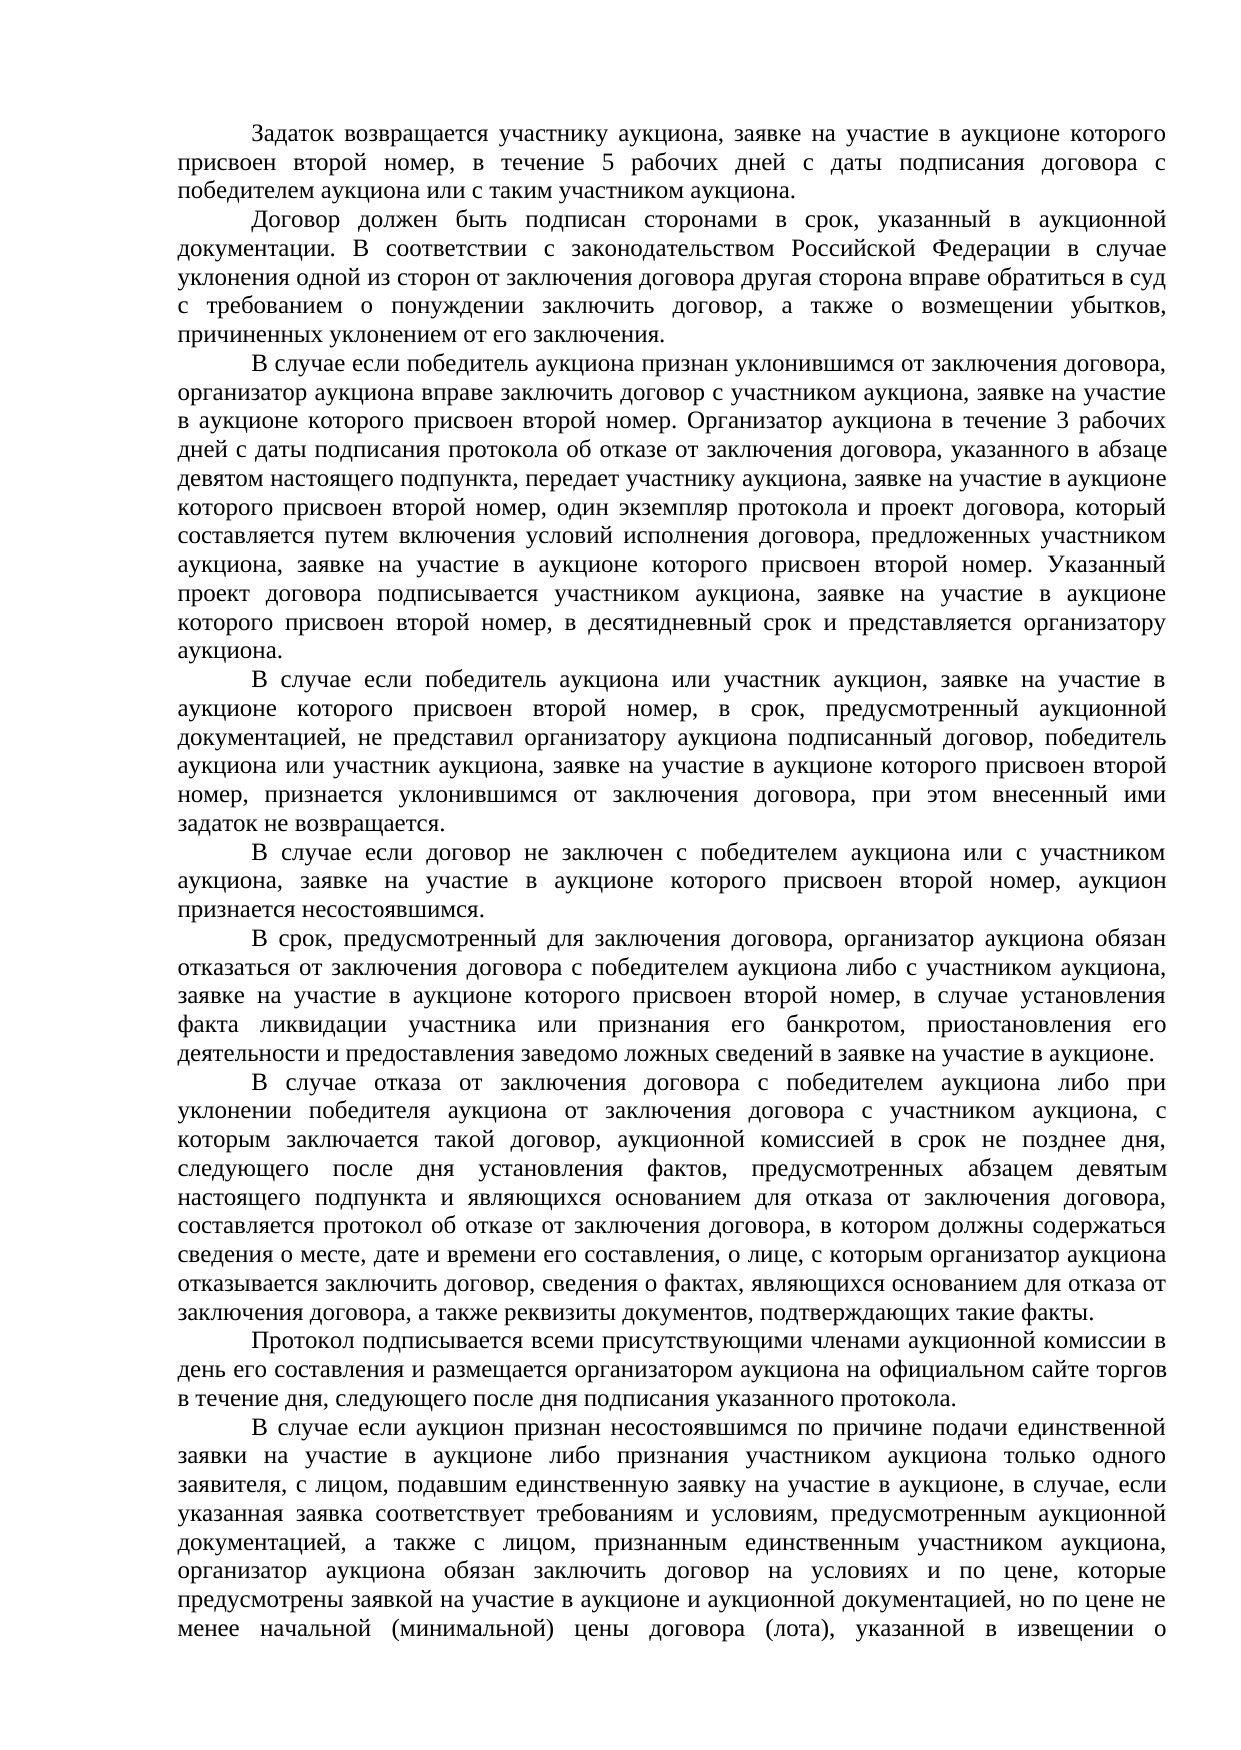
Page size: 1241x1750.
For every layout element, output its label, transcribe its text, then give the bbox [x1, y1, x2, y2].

text Задаток возвращается участнику аукциона, заявке на участие в аукционе которого присвоен второй номер, в течение 5 рабочих дней с даты подписания договора с победителем аукциона или с таким участником аукциона. [177, 118, 1167, 204]
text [177, 1412, 1167, 1642]
text Протокол подписывается всеми присутствующими членами аукционной комиссии в день его составления и размещается организатором аукциона на официальном сайте торгов в течение дня, следующего после дня подписания указанного протокола. [177, 1326, 1167, 1412]
text В случае отказа от заключения договора с победителем аукциона либо при уклонении победителя аукциона от заключения договора с участником аукциона, с которым заключается такой договор, аукционной комиссией в срок не позднее дня, следующего после дня установления фактов, предусмотренных абзацем девятым настоящего подпункта и являющихся основанием для отказа от заключения договора, составляется протокол об отказе от заключения договора, в котором должны содержаться сведения о месте, дате и времени его составления, о лице, с которым организатор аукциона отказывается заключить договор, сведения о фактах, являющихся основанием для отказа от заключения договора, а также реквизиты документов, подтверждающих такие факты. [177, 1067, 1167, 1326]
text Договор должен быть подписан сторонами в срок, указанный в аукционной документации. В соответствии с законодательством Российской Федерации в случае уклонения одной из сторон от заключения договора другая сторона вправе обратиться в суд с требованием о понуждении заключить договор, а также о возмещении убытков, причиненных уклонением от его заключения. [177, 204, 1167, 348]
text В случае если победитель аукциона признан уклонившимся от заключения договора, организатор аукциона вправе заключить договор с участником аукциона, заявке на участие в аукционе которого присвоен второй номер. Организатор аукциона в течение 3 рабочих дней с даты подписания протокола об отказе от заключения договора, указанного в абзаце девятом настоящего подпункта, передает участнику аукциона, заявке на участие в аукционе которого присвоен второй номер, один экземпляр протокола и проект договора, который составляется путем включения условий исполнения договора, предложенных участником аукциона, заявке на участие в аукционе которого присвоен второй номер. Указанный проект договора подписывается участником аукциона, заявке на участие в аукционе которого присвоен второй номер, в десятидневный срок и представляется организатору аукциона. [177, 348, 1167, 664]
text В случае если договор не заключен с победителем аукциона или с участником аукциона, заявке на участие в аукционе которого присвоен второй номер, аукцион признается несостоявшимся. [177, 837, 1167, 923]
text В срок, предусмотренный для заключения договора, организатор аукциона обязан отказаться от заключения договора с победителем аукциона либо с участником аукциона, заявке на участие в аукционе которого присвоен второй номер, в случае установления факта ликвидации участника или признания его банкротом, приостановления его деятельности и предоставления заведомо ложных сведений в заявке на участие в аукционе. [177, 923, 1167, 1067]
text В случае если победитель аукциона или участник аукцион, заявке на участие в аукционе которого присвоен второй номер, в срок, предусмотренный аукционной документацией, не представил организатору аукциона подписанный договор, победитель аукциона или участник аукциона, заявке на участие в аукционе которого присвоен второй номер, признается уклонившимся от заключения договора, при этом внесенный ими задаток не возвращается. [177, 664, 1167, 837]
